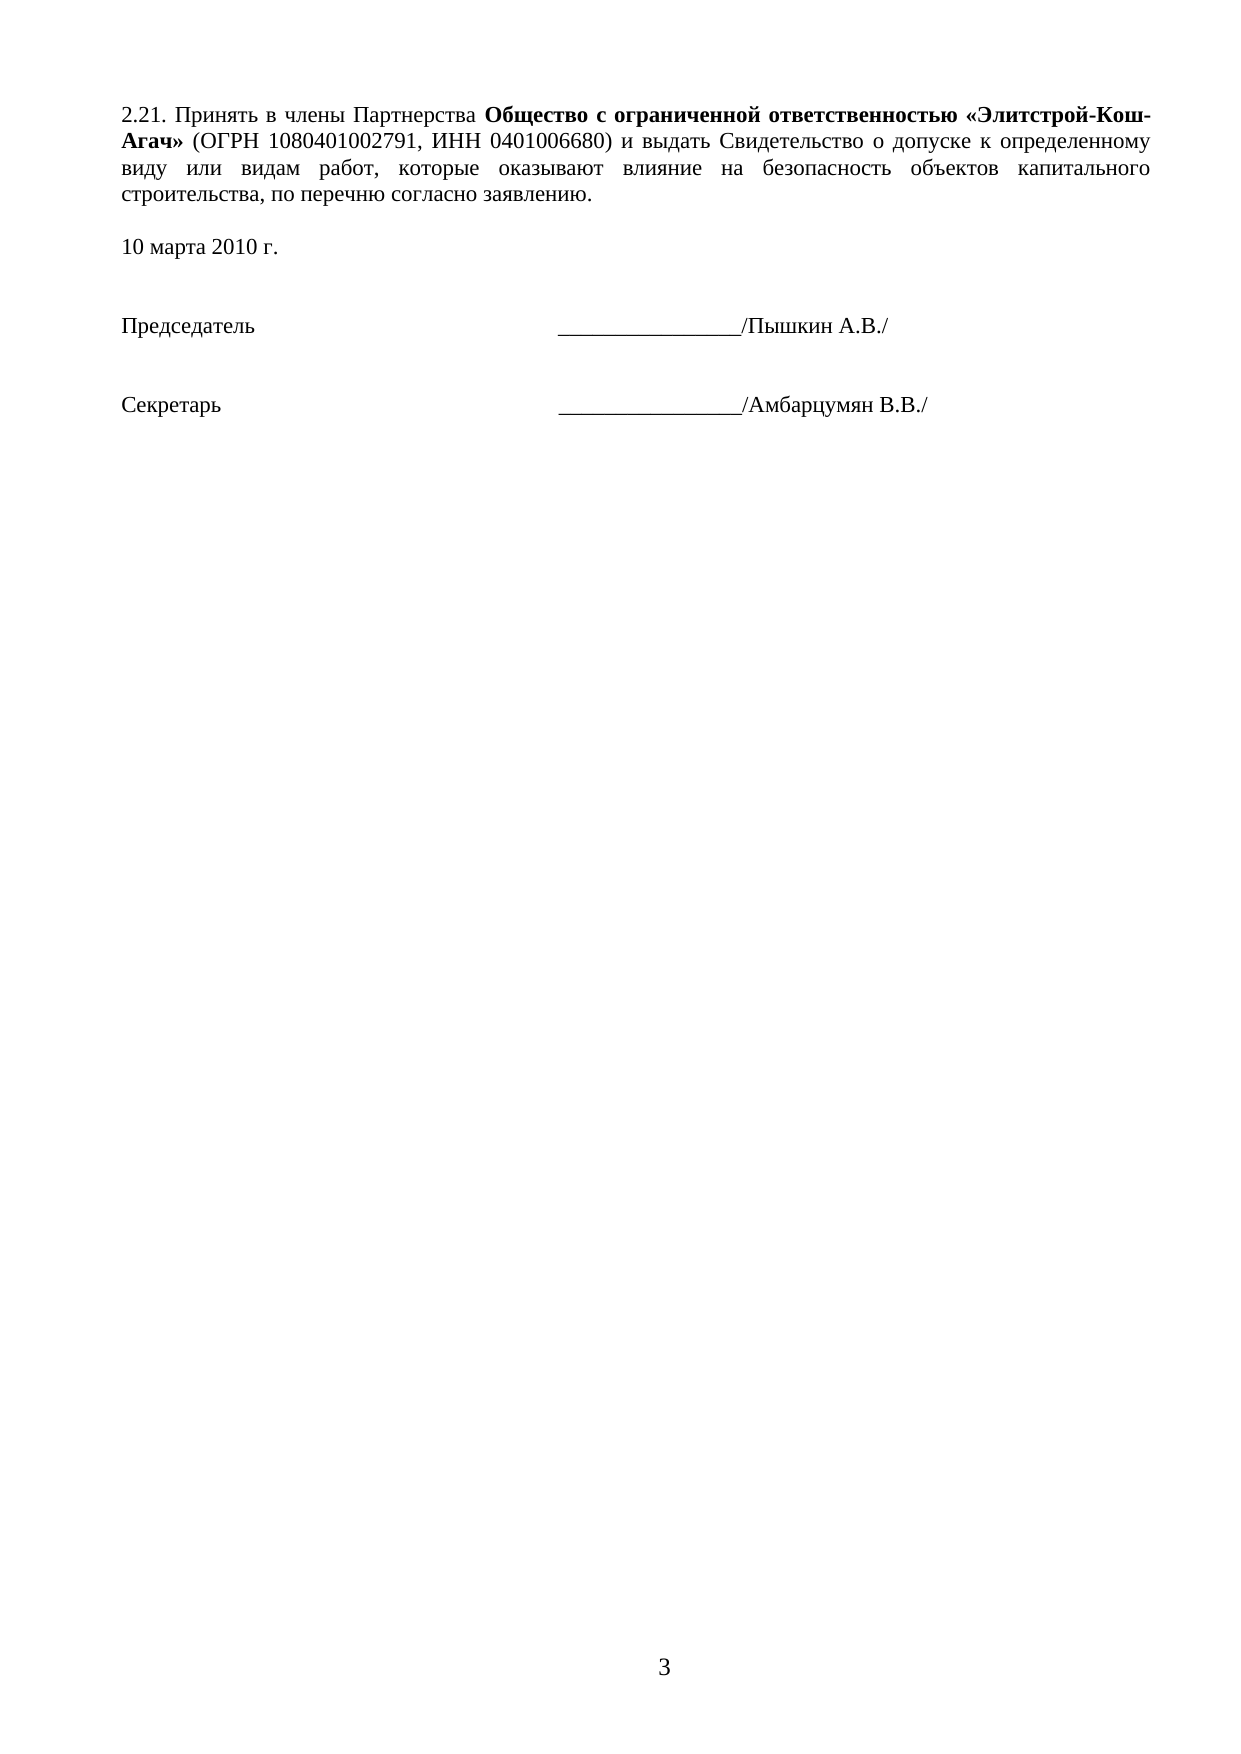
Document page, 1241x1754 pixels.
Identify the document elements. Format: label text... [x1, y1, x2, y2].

text 10 марта 2010 г. [121, 233, 1152, 259]
text Секретарь ________________/Амбарцумян В.В./ [121, 391, 1152, 417]
text Председатель ________________/Пышкин А.В./ [121, 312, 1152, 338]
text 2.21. Принять в члены Партнерства Общество с ограниченной ответственностью «Элитстрой-Кош-Агач» (ОГРН 1080401002791, ИНН 0401006680) и выдать Свидетельство о допуске к определенному виду или видам работ, которые оказывают влияние на безопасность объектов капитального строительства, по перечню согласно заявлению. [121, 101, 1152, 207]
